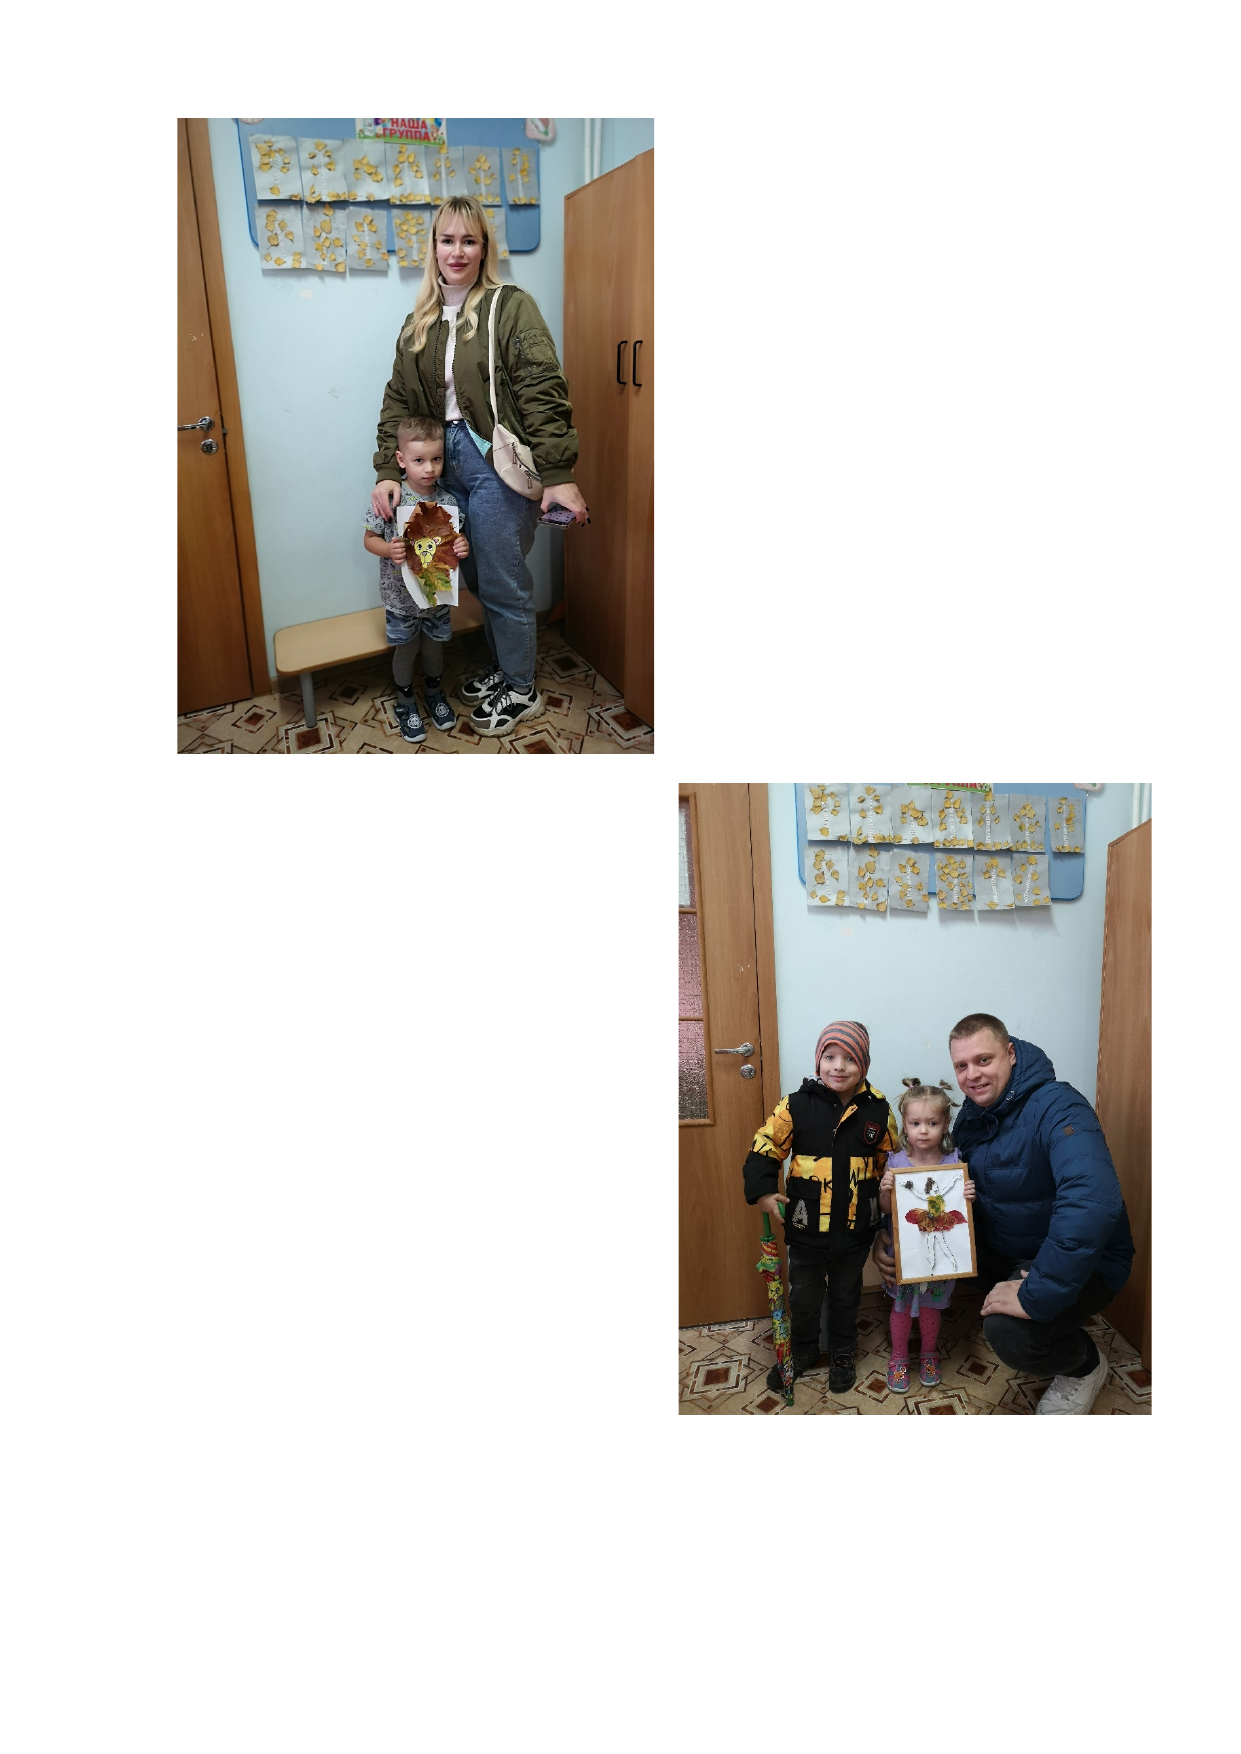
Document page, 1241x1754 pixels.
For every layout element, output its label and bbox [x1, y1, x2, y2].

picture [678, 783, 1152, 1415]
picture [177, 118, 655, 754]
